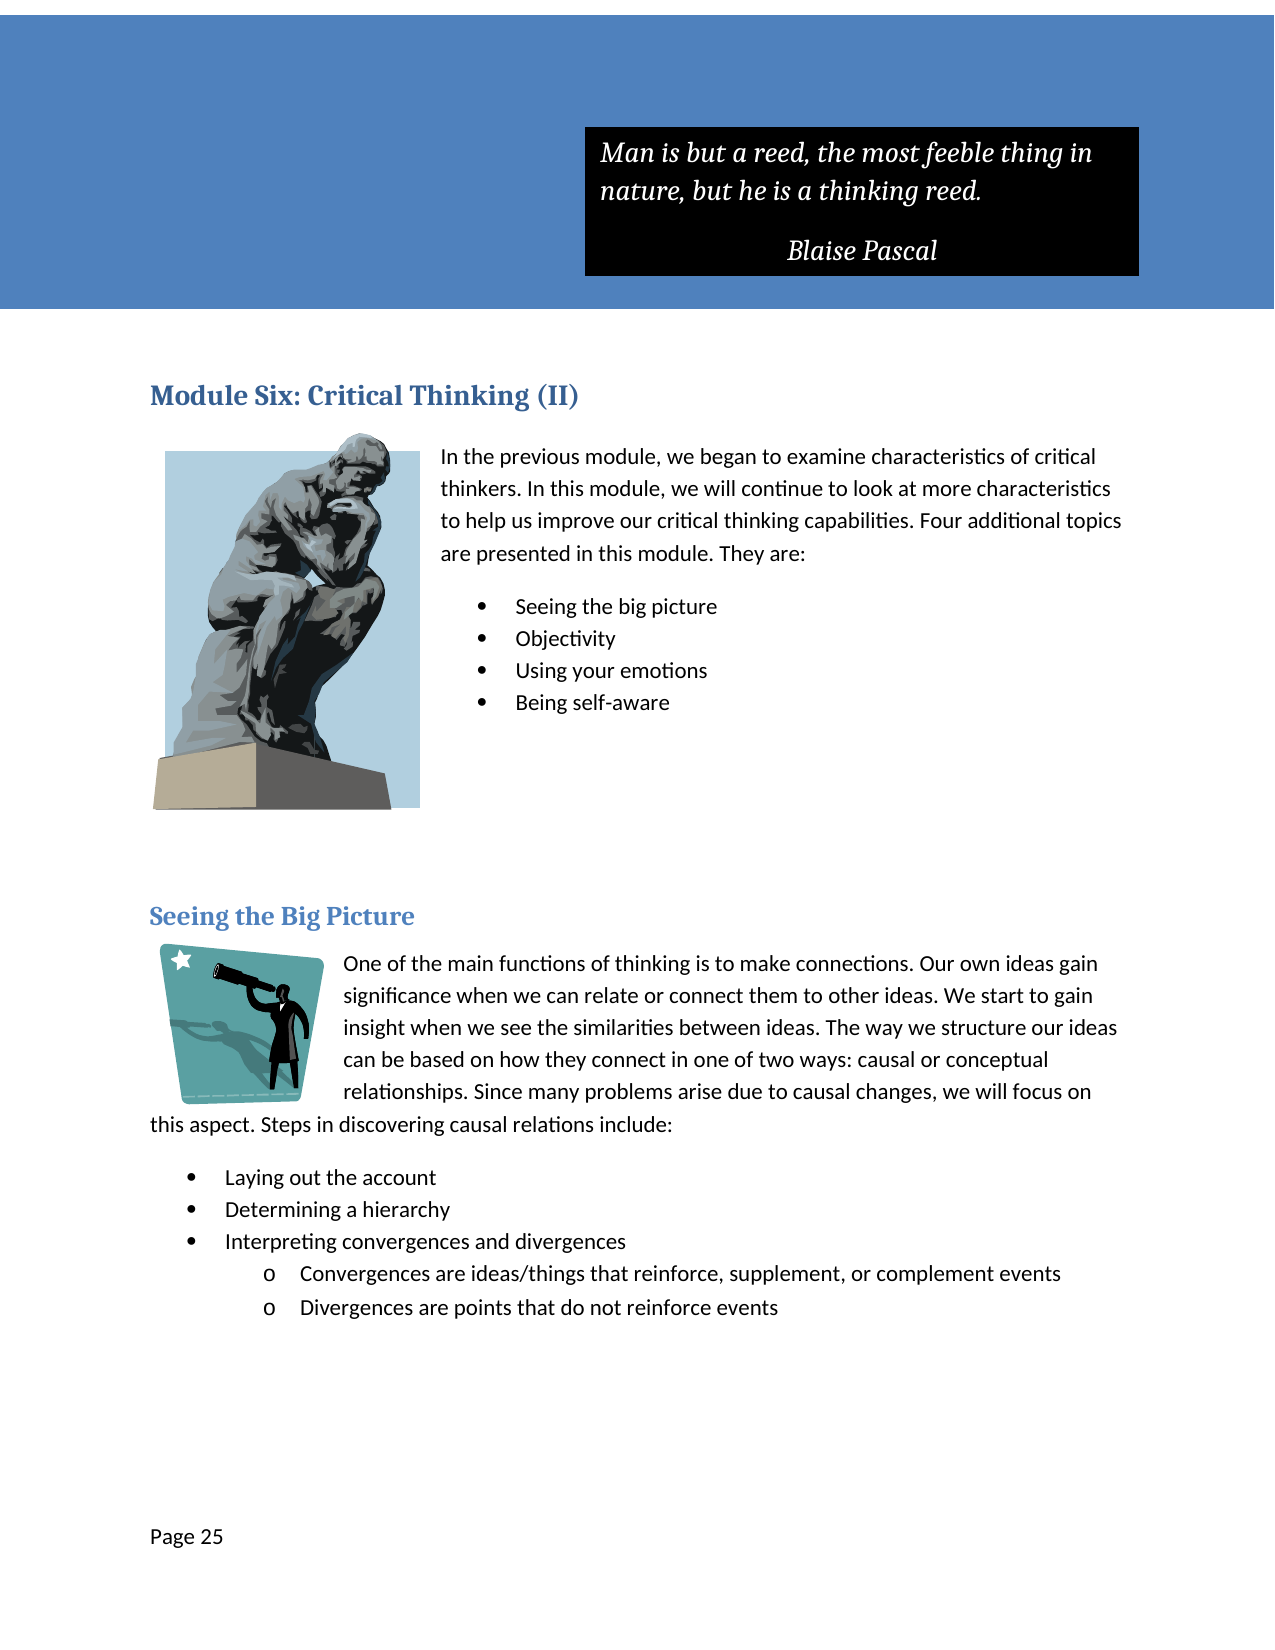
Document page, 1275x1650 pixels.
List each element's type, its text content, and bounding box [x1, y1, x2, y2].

list Determining a hierarchy [187, 1195, 1125, 1223]
list Divergences are points that do not reinforce events [262, 1293, 1125, 1322]
list Interpreting convergences and divergences [187, 1227, 1125, 1255]
list Being self-aware [420, 688, 1125, 716]
text One of the main functions of thinking is to make connections. Our own ideas gain significance when we can relate or connect them to other ideas. We start to gain insight when we see the similarities between ideas. The way we structure our ideas can be based on how they connect in one of two ways: causal or conceptual relationships. Since many problems arise due to causal changes, we will focus on this aspect. Steps in discovering causal relations include: [150, 949, 1125, 1138]
text In the previous module, we began to examine characteristics of critical thinkers. In this module, we will continue to look at more characteristics to help us improve our critical thinking capabilities. Four additional topics are presented in this module. They are: [383, 442, 1125, 567]
list Objectivity [420, 624, 1125, 652]
list Laying out the account [187, 1163, 1125, 1191]
subtitle Module Six: Critical Thinking (II) [150, 309, 1125, 412]
text In the previous module, we began to examine characteristics of critical thinkers. In this module, we will continue to look at more characteristics to help us improve our critical thinking capabilities. Four additional topics are presented in this module. They are: [150, 442, 343, 567]
subtitle Seeing the Big Picture [150, 901, 1125, 932]
list Convergences are ideas/things that reinforce, supplement, or complement events [262, 1259, 1125, 1288]
list Seeing the big picture [420, 592, 1125, 620]
list Using your emotions [420, 656, 1125, 684]
